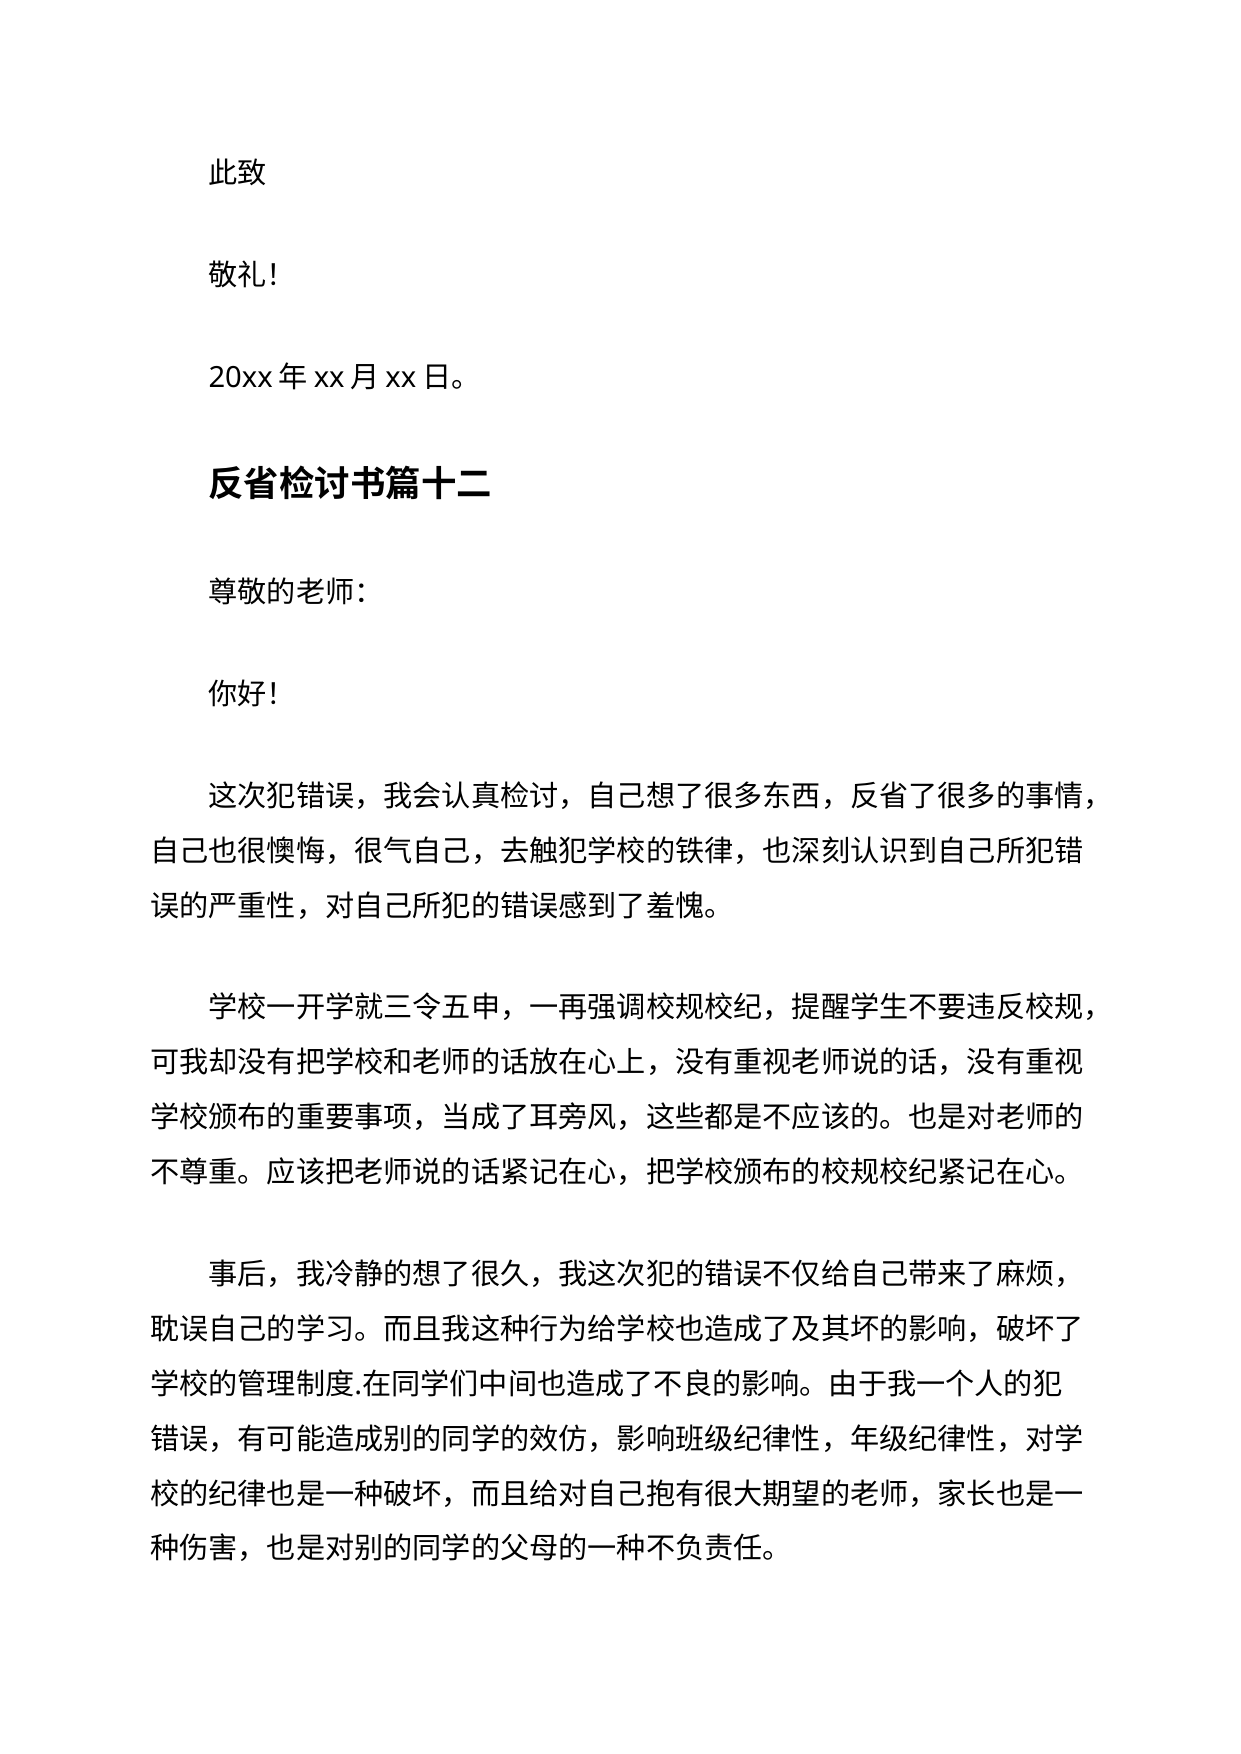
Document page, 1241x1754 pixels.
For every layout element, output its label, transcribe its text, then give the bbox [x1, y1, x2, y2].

text 尊敬的老师： [150, 569, 1090, 611]
text 学校一开学就三令五申，一再强调校规校纪，提醒学生不要违反校规，可我却没有把学校和老师的话放在心上，没有重视老师说的话，没有重视学校颁布的重要事项，当成了耳旁风，这些都是不应该的。也是对老师的不尊重。应该把老师说的话紧记在心，把学校颁布的校规校纪紧记在心。 [150, 984, 1090, 1191]
text 此致 [150, 150, 1090, 192]
text 你好！ [150, 671, 1090, 713]
text 事后，我冷静的想了很久，我这次犯的错误不仅给自己带来了麻烦，耽误自己的学习。而且我这种行为给学校也造成了及其坏的影响，破坏了学校的管理制度.在同学们中间也造成了不良的影响。由于我一个人的犯错误，有可能造成别的同学的效仿，影响班级纪律性，年级纪律性，对学校的纪律也是一种破坏，而且给对自己抱有很大期望的老师，家长也是一种伤害，也是对别的同学的父母的一种不负责任。 [150, 1251, 1090, 1567]
text 20xx年xx月xx日。 [150, 353, 1090, 396]
text 反省检讨书篇十二 [150, 456, 1090, 507]
text 这次犯错误，我会认真检讨，自己想了很多东西，反省了很多的事情，自己也很懊悔，很气自己，去触犯学校的铁律，也深刻认识到自己所犯错误的严重性，对自己所犯的错误感到了羞愧。 [150, 772, 1090, 924]
text 敬礼！ [150, 252, 1090, 294]
